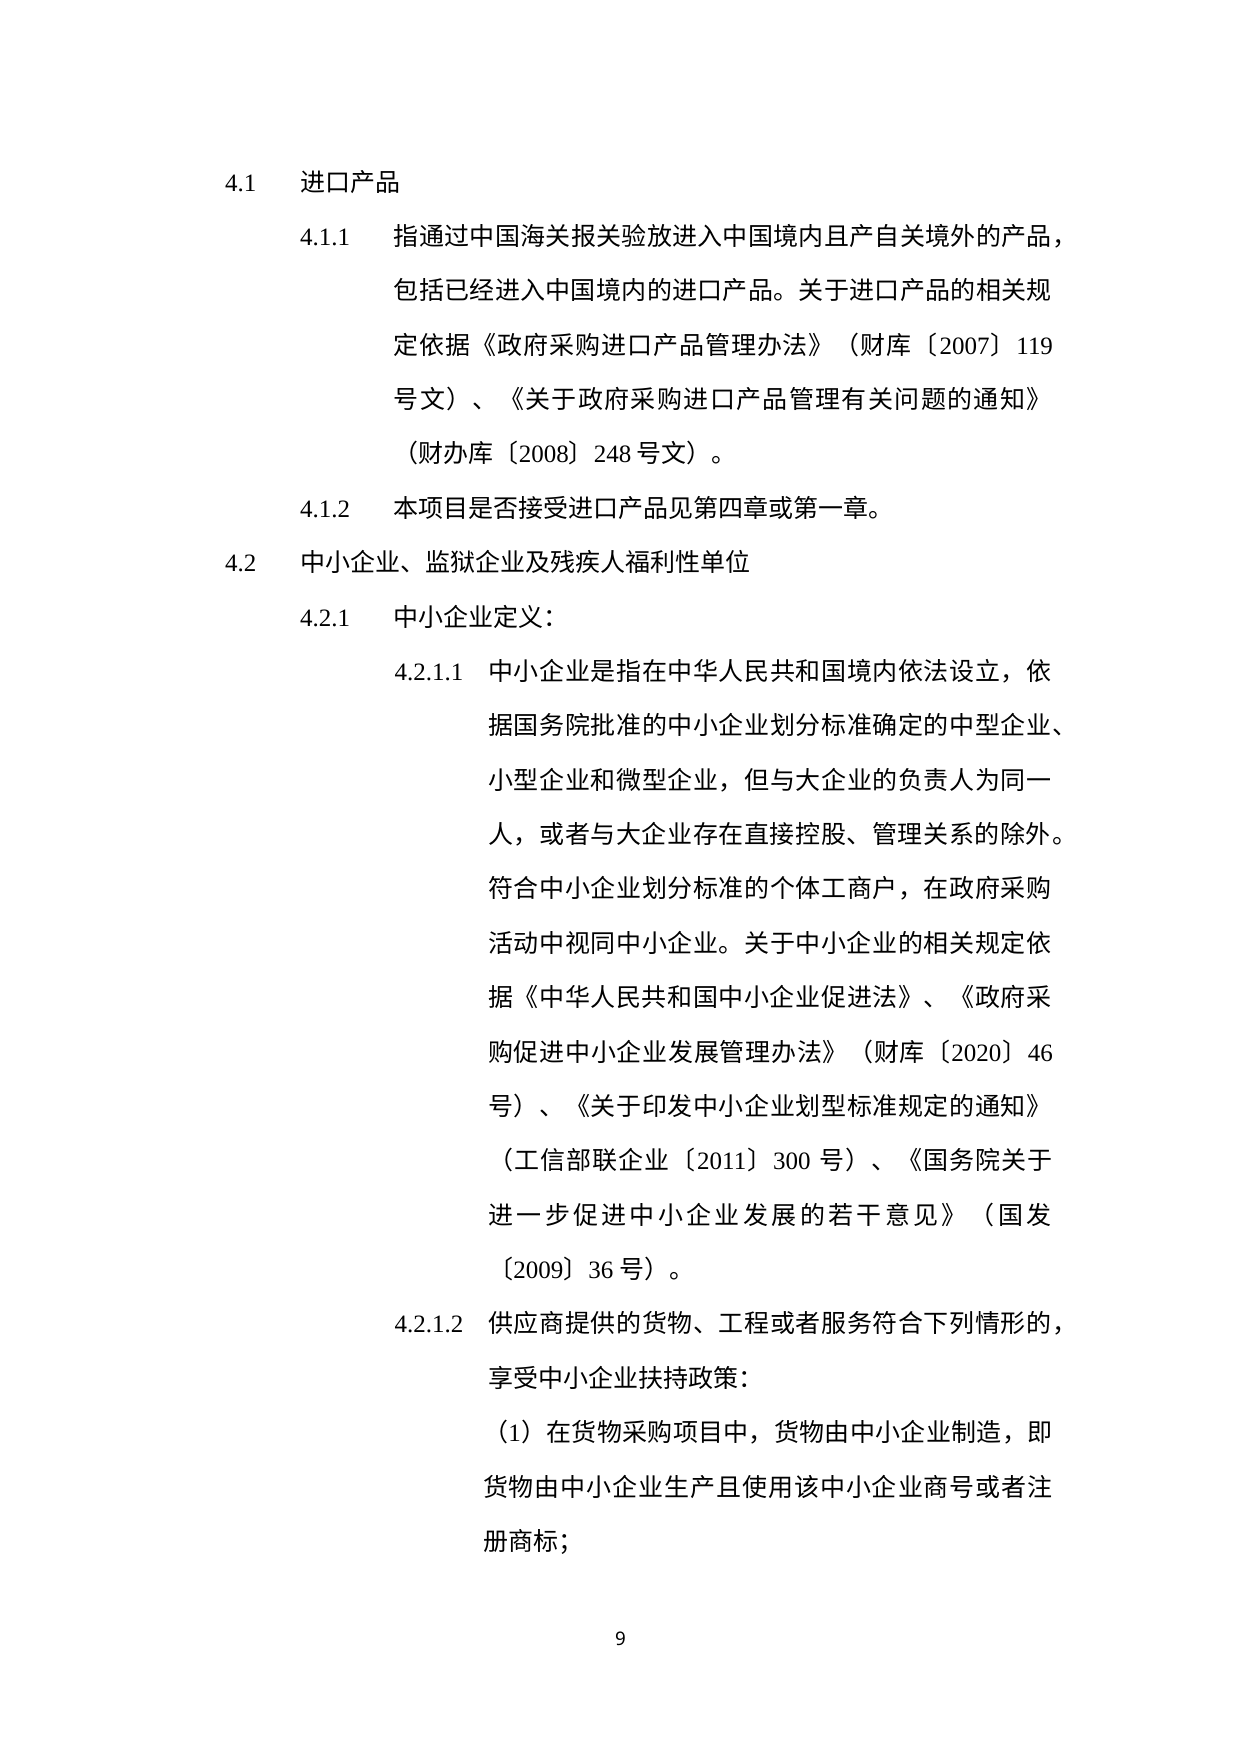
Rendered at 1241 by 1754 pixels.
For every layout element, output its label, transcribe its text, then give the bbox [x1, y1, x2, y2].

text 4.2.1 中小企业定义： [300, 597, 1053, 633]
text （1）在货物采购项目中，货物由中小企业制造，即货物由中小企业生产且使用该中小企业商号或者注册商标； [483, 1413, 1053, 1558]
text 4.2.1.1 中小企业是指在中华人民共和国境内依法设立，依据国务院批准的中小企业划分标准确定的中型企业、小型企业和微型企业，但与大企业的负责人为同一人，或者与大企业存在直接控股、管理关系的除外。符合中小企业划分标准的个体工商户，在政府采购活动中视同中小企业。关于中小企业的相关规定依据《中华人民共和国中小企业促进法》、《政府采购促进中小企业发展管理办法》（财库〔2020〕46号）、《关于印发中小企业划型标准规定的通知》（工信部联企业〔2011〕300 号）、《国务院关于进一步促进中小企业发展的若干意见》（国发〔2009〕36 号）。 [394, 651, 1053, 1286]
text 4.1.1 指通过中国海关报关验放进入中国境内且产自关境外的产品，包括已经进入中国境内的进口产品。关于进口产品的相关规定依据《政府采购进口产品管理办法》（财库〔2007〕119号文）、《关于政府采购进口产品管理有关问题的通知》（财办库〔2008〕248号文）。 [300, 216, 1053, 470]
text 4.1 进口产品 [225, 162, 1053, 198]
text 4.1.2 本项目是否接受进口产品见第四章或第一章。 [300, 488, 1053, 524]
text 4.2.1.2 供应商提供的货物、工程或者服务符合下列情形的，享受中小企业扶持政策： [394, 1304, 1053, 1394]
text 4.2 中小企业、监狱企业及残疾人福利性单位 [225, 543, 1053, 579]
